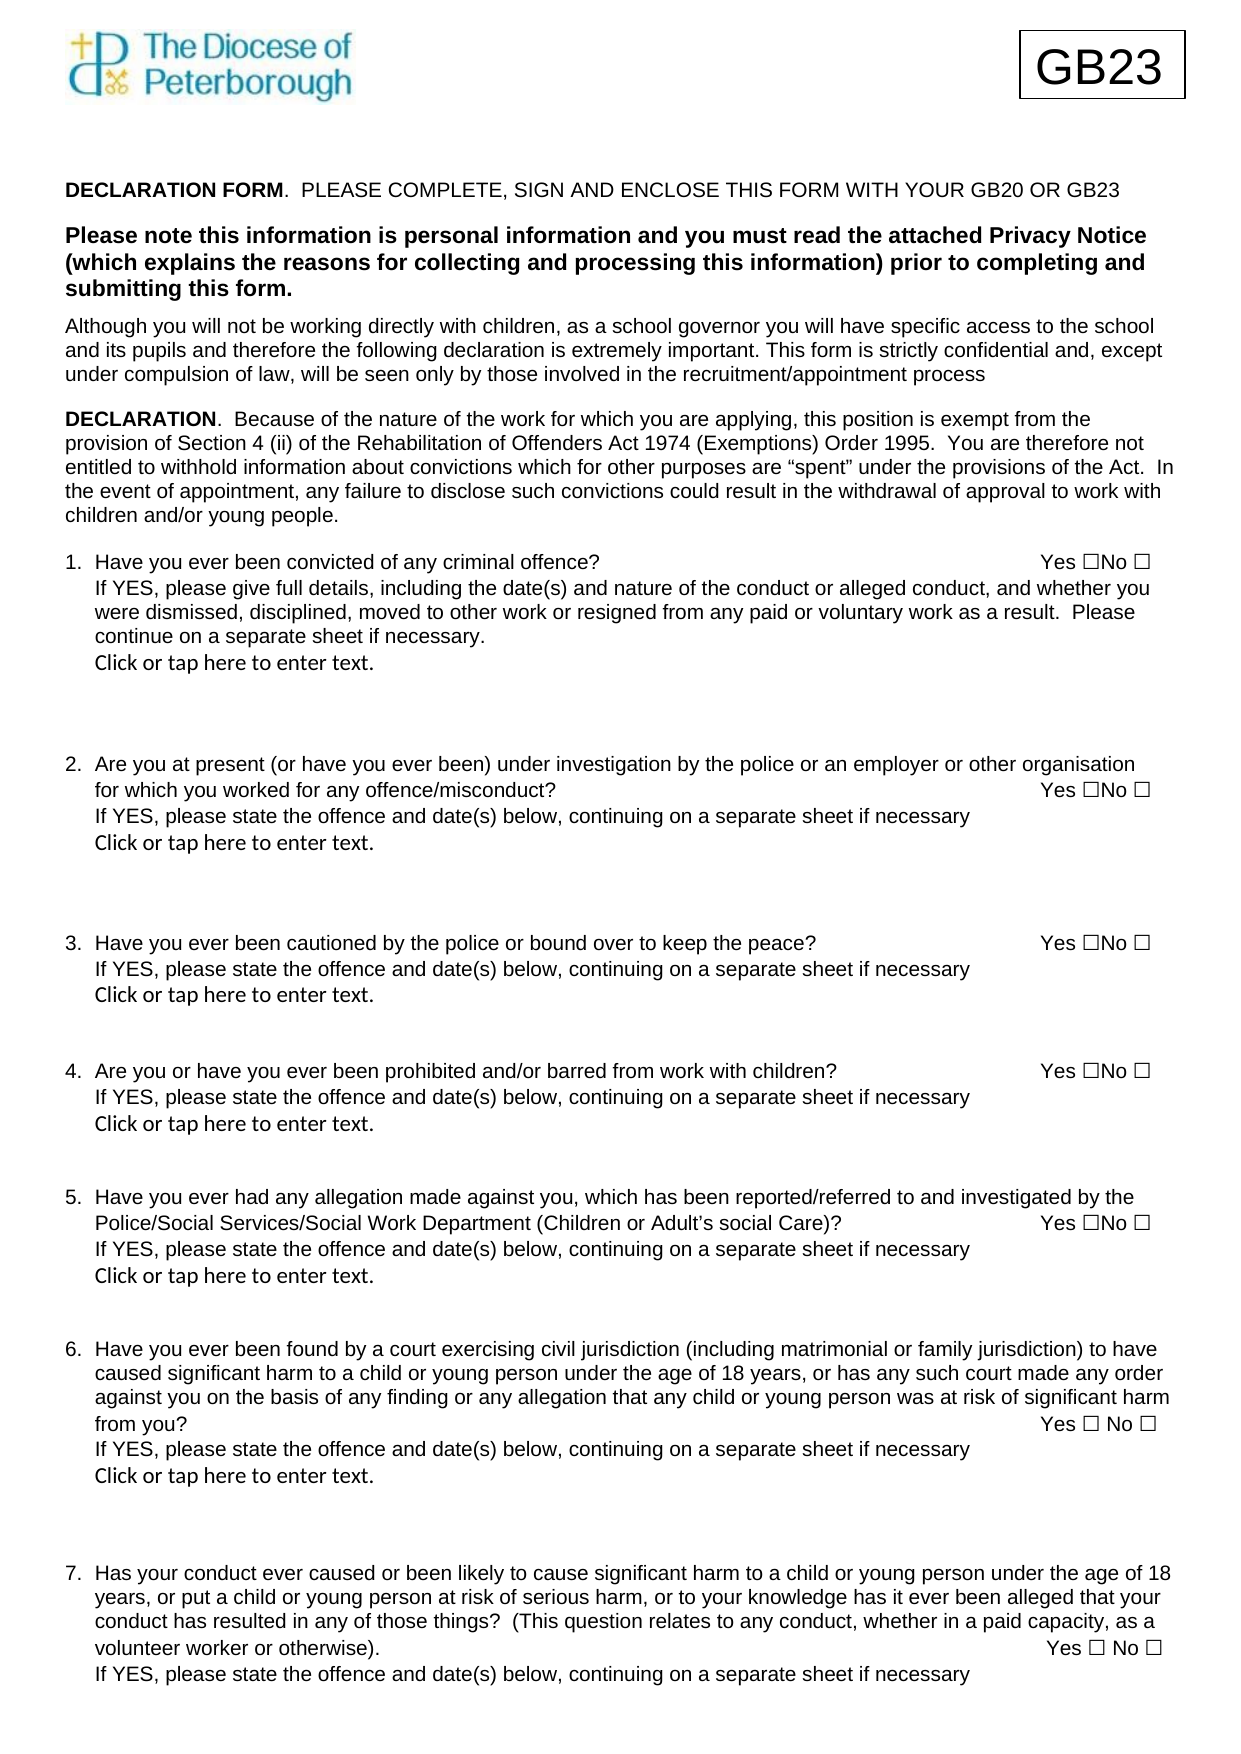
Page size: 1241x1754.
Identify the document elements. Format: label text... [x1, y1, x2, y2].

list Have you ever had any allegation made against you, which has been reported/referred to and investigated by the Police/Social Services/Social Work Department (Children or Adult’s social Care)? Yes No [65, 1184, 1175, 1237]
list If YES, please state the offence and date(s) below, continuing on a separate sheet if necessary [94, 804, 1175, 828]
text Please note this information is personal information and you must read the attached Privacy Notice (which explains the reasons for collecting and processing this information) prior to completing and submitting this form. [65, 222, 1175, 302]
list Have you ever been found by a court exercising civil jurisdiction (including matrimonial or family jurisdiction) to have caused significant harm to a child or young person under the age of 18 years, or has any such court made any order against you on the basis of any finding or any allegation that any child or young person was at risk of significant harm from you? Yes No [65, 1337, 1175, 1437]
list for which you worked for any offence/misconduct? Yes No [94, 776, 1175, 804]
list Have you ever been cautioned by the police or bound over to keep the peace? Yes No [65, 928, 1175, 956]
list If YES, please state the offence and date(s) below, continuing on a separate sheet if necessary [94, 956, 1175, 980]
list Has your conduct ever caused or been likely to cause significant harm to a child or young person under the age of 18 years, or put a child or young person at risk of serious harm, or to your knowledge has it ever been alleged that your conduct has resulted in any of those things? (This question relates to any conduct, whether in a paid capacity, as a volunteer worker or otherwise). Yes No [65, 1561, 1175, 1661]
list If YES, please state the offence and date(s) below, continuing on a separate sheet if necessary [94, 1661, 1175, 1685]
picture [65, 29, 357, 105]
text DECLARATION FORM. PLEASE COMPLETE, SIGN AND ENCLOSE THIS FORM WITH YOUR GB20 OR GB23 [65, 178, 1175, 202]
list Are you or have you ever been prohibited and/or barred from work with children? Yes No [65, 1056, 1175, 1085]
list If YES, please state the offence and date(s) below, continuing on a separate sheet if necessary [94, 1437, 1175, 1461]
list If YES, please state the offence and date(s) below, continuing on a separate sheet if necessary [94, 1237, 1175, 1261]
text Although you will not be working directly with children, as a school governor you will have specific access to the school and its pupils and therefore the following declaration is extremely important. This form is strictly confidential and, except under compulsion of law, will be seen only by those involved in the recruitment/appointment process [65, 314, 1175, 386]
list If YES, please give full details, including the date(s) and nature of the conduct or alleged conduct, and whether you were dismissed, disciplined, moved to other work or resigned from any paid or voluntary work as a result. Please continue on a separate sheet if necessary. [65, 576, 1175, 648]
list Have you ever been convicted of any criminal offence? Yes No [65, 547, 1175, 576]
list If YES, please state the offence and date(s) below, continuing on a separate sheet if necessary [94, 1085, 1175, 1109]
text DECLARATION. Because of the nature of the work for which you are applying, this position is exempt from the provision of Section 4 (ii) of the Rehabilitation of Offenders Act 1974 (Exemptions) Order 1995. You are therefore not entitled to withhold information about convictions which for other purposes are “spent” under the provisions of the Act. In the event of appointment, any failure to disclose such convictions could result in the withdrawal of approval to work with children and/or young people. [65, 407, 1175, 527]
list Are you at present (or have you ever been) under investigation by the police or an employer or other organisation [65, 752, 1175, 776]
